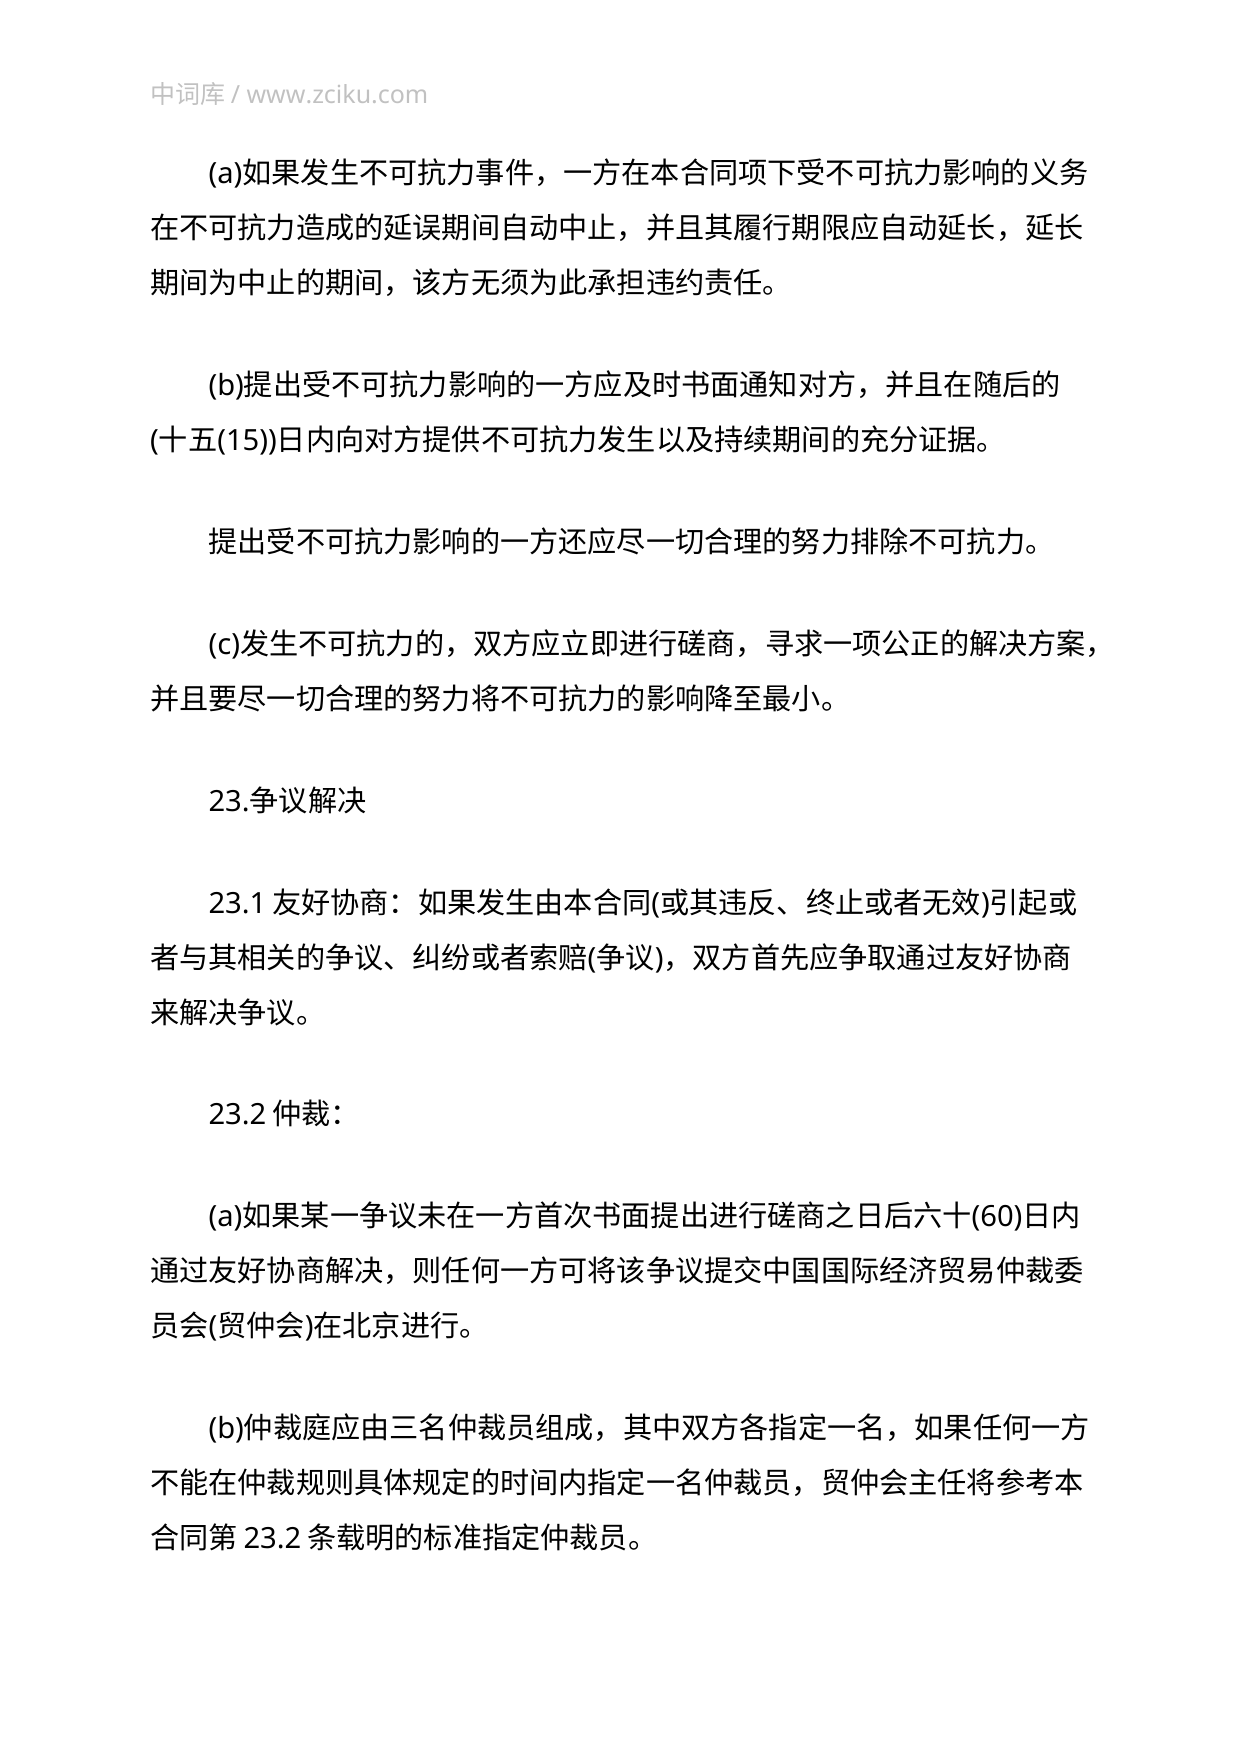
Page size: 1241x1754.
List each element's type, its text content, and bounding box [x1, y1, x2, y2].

text 提出受不可抗力影响的一方还应尽一切合理的努力排除不可抗力。 [150, 519, 1090, 561]
text 23.2仲裁： [150, 1091, 1090, 1133]
text (a)如果某一争议未在一方首次书面提出进行磋商之日后六十(60)日内通过友好协商解决，则任何一方可将该争议提交中国国际经济贸易仲裁委员会(贸仲会)在北京进行。 [150, 1193, 1090, 1345]
text (b)仲裁庭应由三名仲裁员组成，其中双方各指定一名，如果任何一方不能在仲裁规则具体规定的时间内指定一名仲裁员，贸仲会主任将参考本合同第23.2条载明的标准指定仲裁员。 [150, 1405, 1090, 1557]
text 23.争议解决 [150, 777, 1090, 819]
text (c)发生不可抗力的，双方应立即进行磋商，寻求一项公正的解决方案，并且要尽一切合理的努力将不可抗力的影响降至最小。 [150, 620, 1090, 718]
text (a)如果发生不可抗力事件，一方在本合同项下受不可抗力影响的义务在不可抗力造成的延误期间自动中止，并且其履行期限应自动延长，延长期间为中止的期间，该方无须为此承担违约责任。 [150, 150, 1090, 302]
text (b)提出受不可抗力影响的一方应及时书面通知对方，并且在随后的(十五(15))日内向对方提供不可抗力发生以及持续期间的充分证据。 [150, 362, 1090, 459]
text 23.1友好协商：如果发生由本合同(或其违反、终止或者无效)引起或者与其相关的争议、纠纷或者索赔(争议)，双方首先应争取通过友好协商来解决争议。 [150, 879, 1090, 1031]
